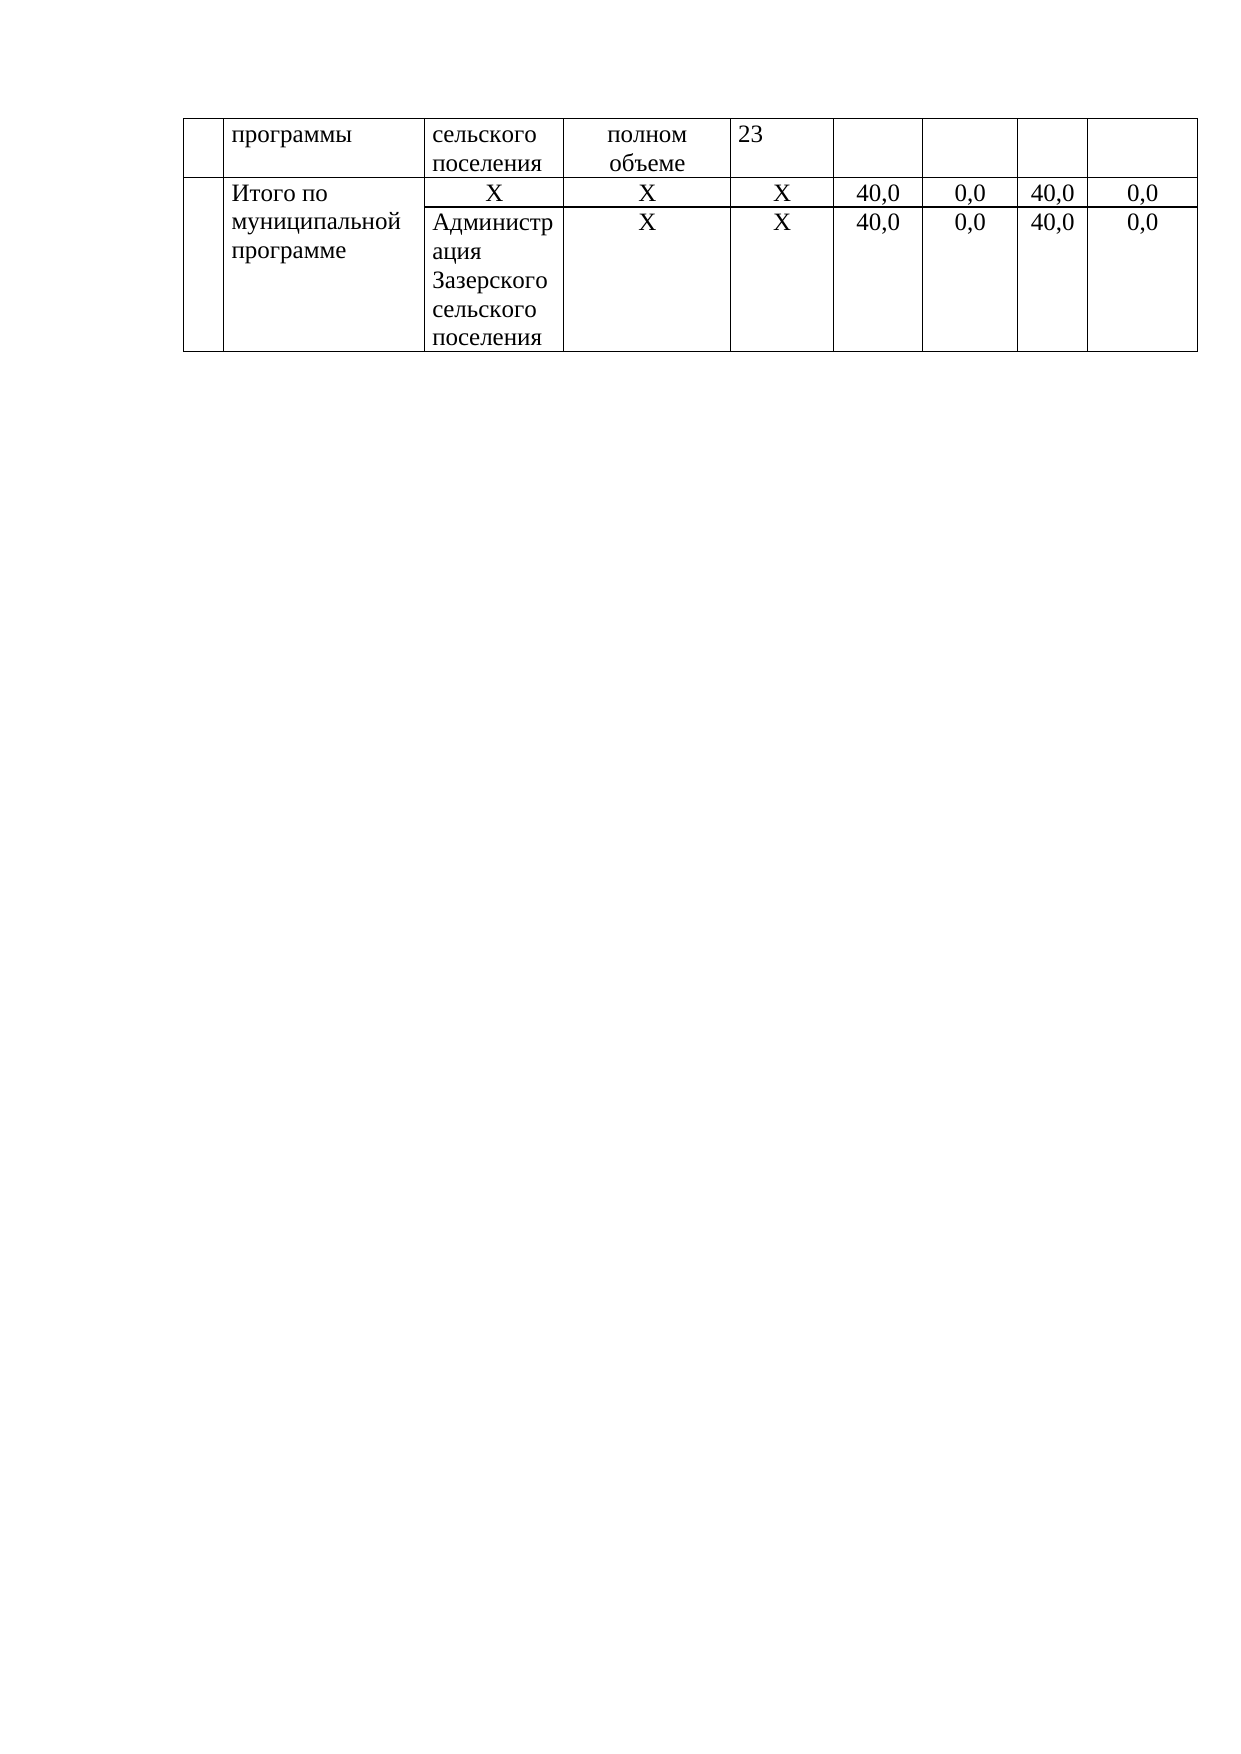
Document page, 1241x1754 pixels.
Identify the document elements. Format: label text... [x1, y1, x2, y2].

table_cell 0,0 [1088, 208, 1197, 351]
table_cell 0,0 [1088, 178, 1197, 206]
table_cell X [731, 178, 833, 206]
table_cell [564, 119, 730, 177]
table_cell 40,0 [834, 178, 922, 206]
table_cell 40,0 [1018, 208, 1087, 351]
table_cell X [923, 119, 1017, 177]
table_cell 0,0 [923, 208, 1017, 351]
table_cell X [1088, 119, 1197, 177]
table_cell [731, 119, 833, 177]
table_cell [184, 178, 223, 351]
table_cell 40,0 [834, 208, 922, 351]
table_cell 0,0 [923, 178, 1017, 206]
table_cell Итого по муниципальной программе [224, 178, 424, 351]
table_cell X [834, 119, 922, 177]
table_cell 40,0 [1018, 178, 1087, 206]
table_cell X [564, 178, 730, 206]
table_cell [425, 119, 563, 177]
table_cell X [731, 208, 833, 351]
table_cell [224, 119, 424, 177]
table_cell X [425, 178, 563, 206]
table_cell X [564, 208, 730, 351]
table_cell X [1018, 119, 1087, 177]
table_cell [184, 119, 223, 177]
table_cell Администрация Зазерского сельского поселения [425, 208, 563, 351]
